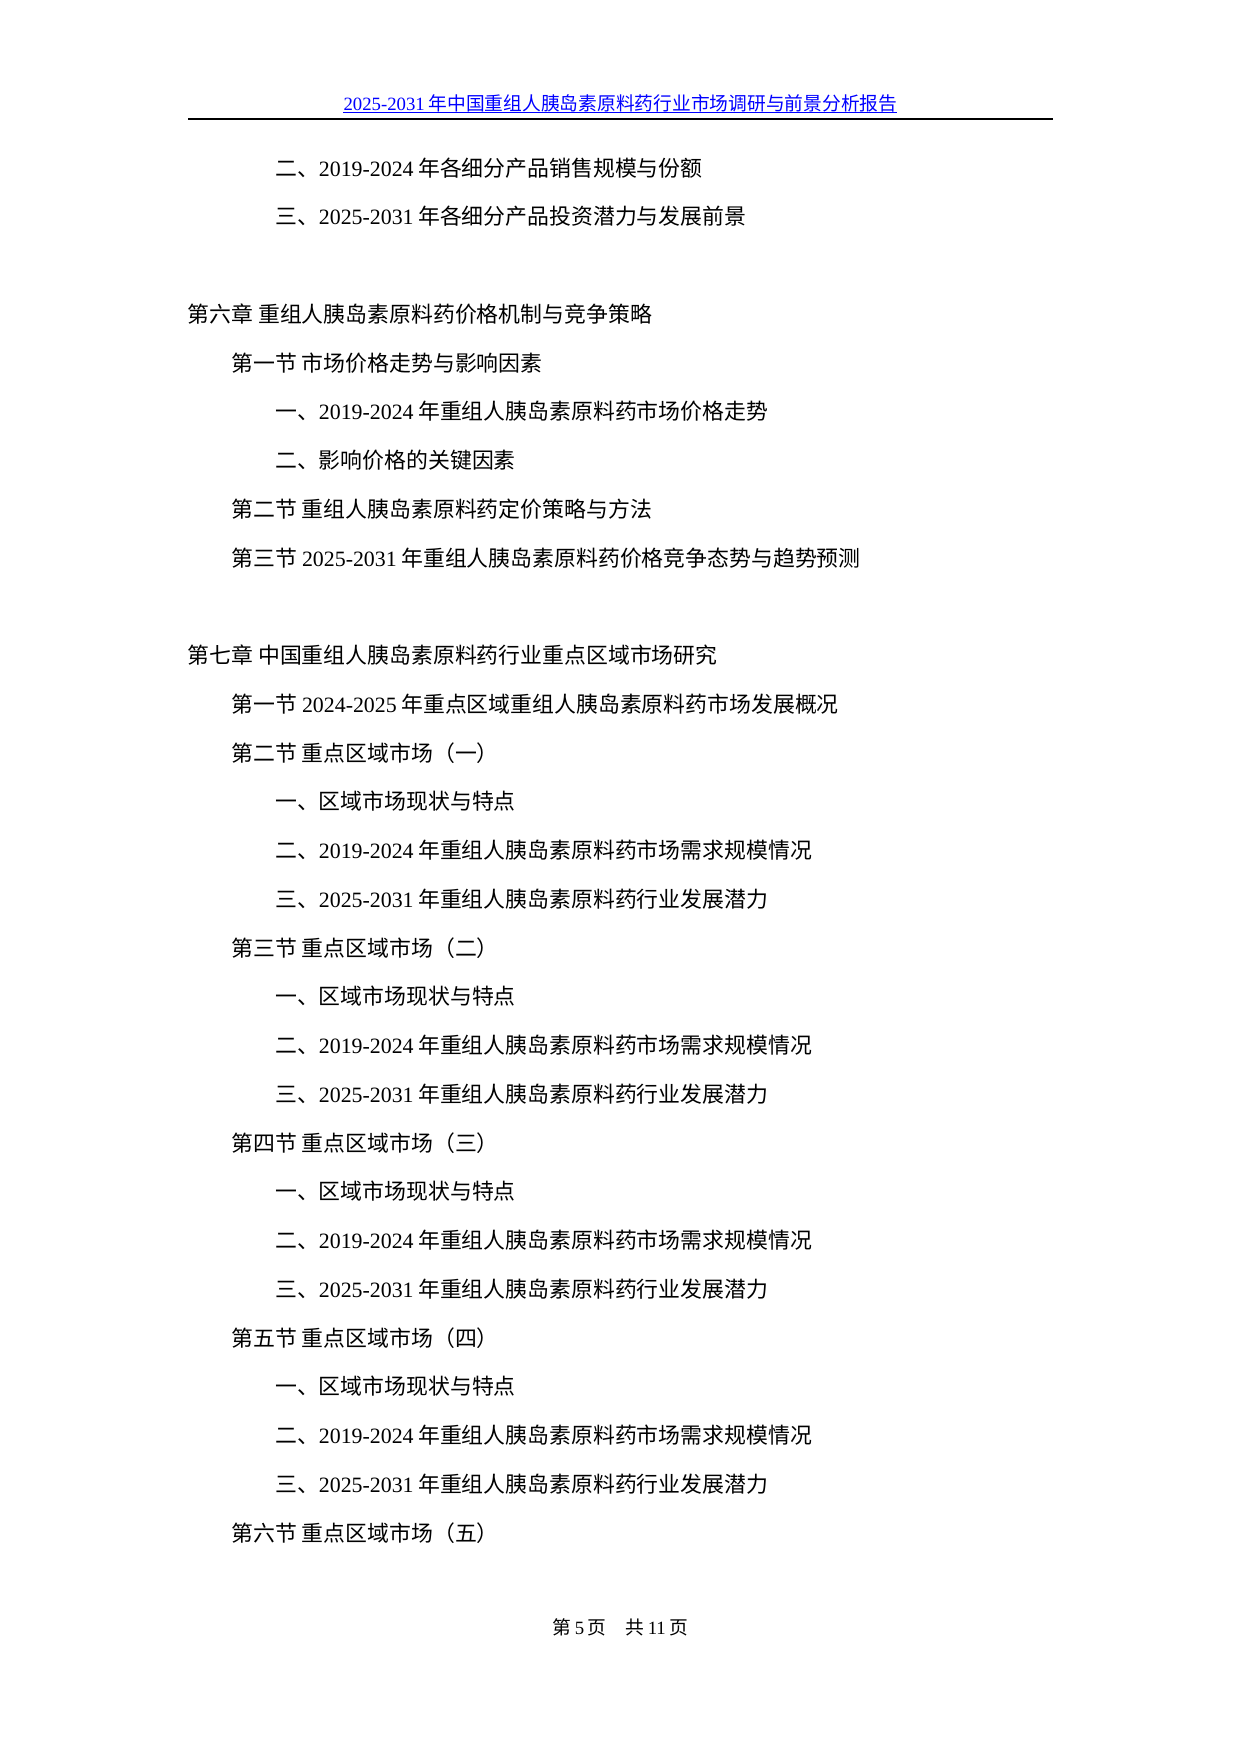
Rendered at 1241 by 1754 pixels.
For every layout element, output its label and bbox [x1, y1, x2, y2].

text [187, 150, 1053, 1548]
